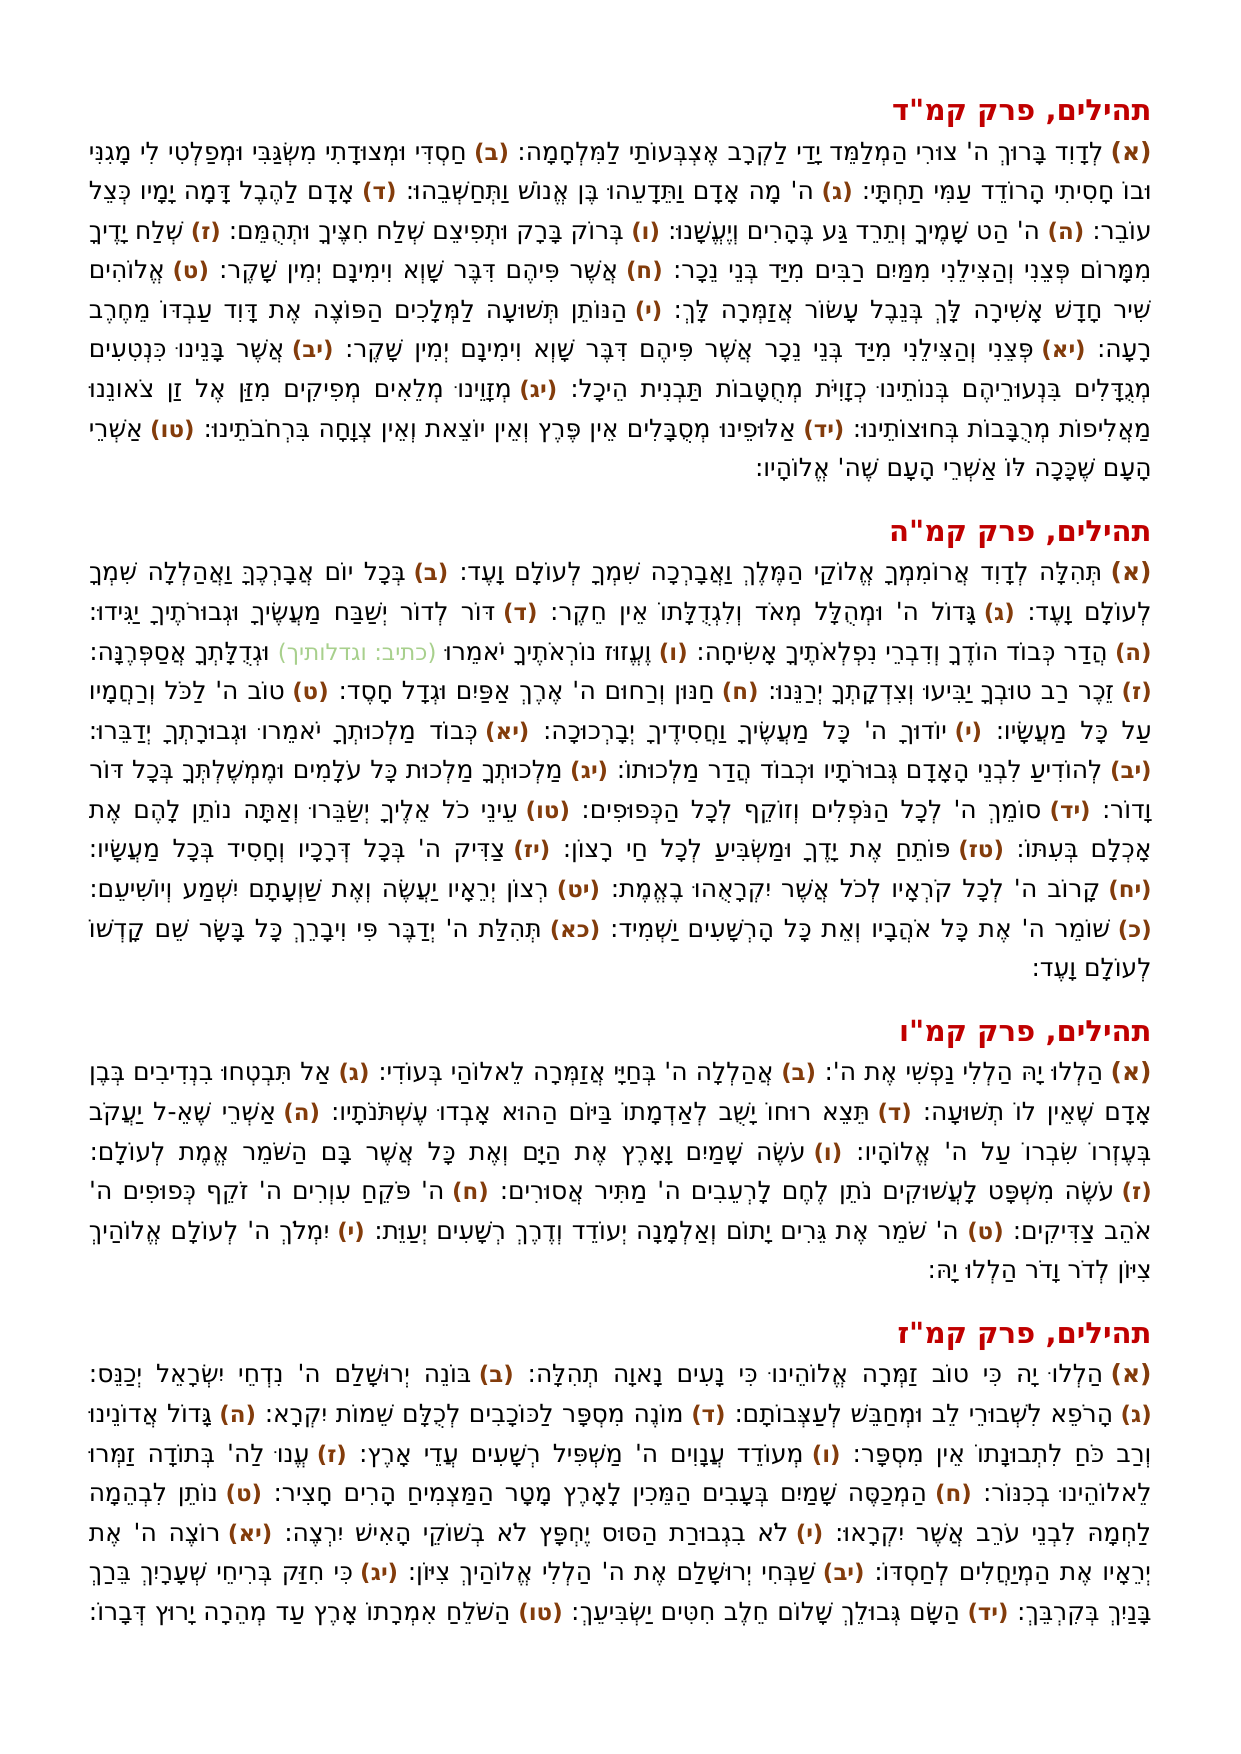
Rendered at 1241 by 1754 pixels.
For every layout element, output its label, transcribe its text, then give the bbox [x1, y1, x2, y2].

text (א) הַלְלוּ יָהּ הַלְלִי נַפְשִׁי אֶת ה': (ב) אֲהַלְלָה ה' בְּחַיָּי אֲזַמְּרָה לֵאלוֹהַי בְּעוֹדִי: (ג) אַל תִּבְטְחוּ בִנְדִיבִים בְּבֶן אָדָם שֶׁאֵין לוֹ תְשׁוּעָה: (ד) תֵּצֵא רוּחוֹ יָשֻׁב לְאַדְמָתוֹ בַּיּוֹם הַהוּא אָבְדוּ עֶשְׁתֹּנֹתָיו: (ה) אַשְׁרֵי שֶׁאֵ-ל יַעֲקֹב בְּעֶזְרוֹ שִׂבְרוֹ עַל ה' אֱלוֹהָיו: (ו) עֹשֶׂה שָׁמַיִם וָאָרֶץ אֶת הַיָּם וְאֶת כָּל אֲשֶׁר בָּם הַשֹּׁמֵר אֱמֶת לְעוֹלָם: (ז) עֹשֶׂה מִשְׁפָּט לָעֲשׁוּקִים נֹתֵן לֶחֶם לָרְעֵבִים ה' מַתִּיר אֲסוּרִים: (ח) ה' פֹּקֵחַ עִוְרִים ה' זֹקֵף כְּפוּפִים ה' אֹהֵב צַדִּיקִים: (ט) ה' שֹׁמֵר אֶת גֵּרִים יָתוֹם וְאַלְמָנָה יְעוֹדֵד וְדֶרֶךְ רְשָׁעִים יְעַוֵּת: (י) יִמְלֹךְ ה' לְעוֹלָם אֱלוֹהַיךְ צִיּוֹן לְדֹר וָדֹר הַלְלוּ יָהּ: [89, 1049, 1152, 1287]
text תהילים, פרק קמ"ה [89, 509, 1152, 549]
text (א) לְדָוִד בָּרוּךְ ה' צוּרִי הַמְלַמֵּד יָדַי לַקְרָב אֶצְבְּעוֹתַי לַמִּלְחָמָה: (ב) חַסְדִּי וּמְצוּדָתִי מִשְׂגַּבִּי וּמְפַלְטִי לִי מָגִנִּי וּבוֹ חָסִיתִי הָרוֹדֵד עַמִּי תַחְתָּי: (ג) ה' מָה אָדָם וַתֵּדָעֵהוּ בֶּן אֱנוֹשׁ וַתְּחַשְּׁבֵהוּ: (ד) אָדָם לַהֶבֶל דָּמָה יָמָיו כְּצֵל עוֹבֵר: (ה) ה' הַט שָׁמֶיךָ וְתֵרֵד גַּע בֶּהָרִים וְיֶעֱשָׁנוּ: (ו) בְּרוֹק בָּרָק וּתְפִיצֵם שְׁלַח חִצֶּיךָ וּתְהֻמֵּם: (ז) שְׁלַח יָדֶיךָ מִמָּרוֹם פְּצֵנִי וְהַצִּילֵנִי מִמַּיִם רַבִּים מִיַּד בְּנֵי נֵכָר: (ח) אֲשֶׁר פִּיהֶם דִּבֶּר שָׁוְא וִימִינָם יְמִין שָׁקֶר: (ט) אֱלוֹהִים שִׁיר חָדָשׁ אָשִׁירָה לָּךְ בְּנֵבֶל עָשׂוֹר אֲזַמְּרָה לָּךְ: (י) הַנּוֹתֵן תְּשׁוּעָה לַמְּלָכִים הַפּוֹצֶה אֶת דָּוִד עַבְדּוֹ מֵחֶרֶב רָעָה: (יא) פְּצֵנִי וְהַצִּילֵנִי מִיַּד בְּנֵי נֵכָר אֲשֶׁר פִּיהֶם דִּבֶּר שָׁוְא וִימִינָם יְמִין שָׁקֶר: (יב) אֲשֶׁר בָּנֵינוּ כִּנְטִעִים מְגֻדָּלִים בִּנְעוּרֵיהֶם בְּנוֹתֵינוּ כְזָוִיֹּת מְחֻטָּבוֹת תַּבְנִית הֵיכָל: (יג) מְזָוֵינוּ מְלֵאִים מְפִיקִים מִזַּן אֶל זַן צֹאונֵנוּ מַאֲלִיפוֹת מְרֻבָּבוֹת בְּחוּצוֹתֵינוּ: (יד) אַלּוּפֵינוּ מְסֻבָּלִים אֵין פֶּרֶץ וְאֵין יוֹצֵאת וְאֵין צְוָחָה בִּרְחֹבֹתֵינוּ: (טו) אַשְׁרֵי הָעָם שֶׁכָּכָה לּוֹ אַשְׁרֵי הָעָם שֶׁה' אֱלוֹהָיו: [89, 128, 1152, 484]
text תהילים, פרק קמ"ו [89, 1009, 1152, 1049]
text תהילים, פרק קמ"ז [89, 1312, 1152, 1351]
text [89, 1351, 1152, 1628]
text תהילים, פרק קמ"ד [89, 89, 1152, 128]
text (א) תְּהִלָּה לְדָוִד אֲרוֹמִמְךָ אֱלוֹקַי הַמֶּלֶךְ וַאֲבָרְכָה שִׁמְךָ לְעוֹלָם וָעֶד: (ב) בְּכָל יוֹם אֲבָרְכֶךָּ וַאֲהַלְלָה שִׁמְךָ לְעוֹלָם וָעֶד: (ג) גָּדוֹל ה' וּמְהֻלָּל מְאֹד וְלִגְדֻלָּתוֹ אֵין חֵקֶר: (ד) דּוֹר לְדוֹר יְשַׁבַּח מַעֲשֶׂיךָ וּגְבוּרֹתֶיךָ יַגִּידוּ: (ה) הֲדַר כְּבוֹד הוֹדֶךָ וְדִבְרֵי נִפְלְאֹתֶיךָ אָשִׂיחָה: (ו) וֶעֱזוּז נוֹרְאֹתֶיךָ יֹאמֵרוּ (כתיב: וגדלותיך) וּגְדֻלָּתְךָ אֲסַפְּרֶנָּה: (ז) זֵכֶר רַב טוּבְךָ יַבִּיעוּ וְצִדְקָתְךָ יְרַנֵּנוּ: (ח) חַנּוּן וְרַחוּם ה' אֶרֶךְ אַפַּיִם וּגְדָל חָסֶד: (ט) טוֹב ה' לַכֹּל וְרַחֲמָיו עַל כָּל מַעֲשָׂיו: (י) יוֹדוּךָ ה' כָּל מַעֲשֶׂיךָ וַחֲסִידֶיךָ יְבָרְכוּכָה: (יא) כְּבוֹד מַלְכוּתְךָ יֹאמֵרוּ וּגְבוּרָתְךָ יְדַבֵּרוּ: (יב) לְהוֹדִיעַ לִבְנֵי הָאָדָם גְּבוּרֹתָיו וּכְבוֹד הֲדַר מַלְכוּתוֹ: (יג) מַלְכוּתְךָ מַלְכוּת כָּל עֹלָמִים וּמֶמְשֶׁלְתְּךָ בְּכָל דּוֹר וָדוֹר: (יד) סוֹמֵךְ ה' לְכָל הַנֹּפְלִים וְזוֹקֵף לְכָל הַכְּפוּפִים: (טו) עֵינֵי כֹל אֵלֶיךָ יְשַׂבֵּרוּ וְאַתָּה נוֹתֵן לָהֶם אֶת אָכְלָם בְּעִתּוֹ: (טז) פּוֹתֵחַ אֶת יָדֶךָ וּמַשְׂבִּיעַ לְכָל חַי רָצוֹן: (יז) צַדִּיק ה' בְּכָל דְּרָכָיו וְחָסִיד בְּכָל מַעֲשָׂיו: (יח) קָרוֹב ה' לְכָל קֹרְאָיו לְכֹל אֲשֶׁר יִקְרָאֻהוּ בֶאֱמֶת: (יט) רְצוֹן יְרֵאָיו יַעֲשֶׂה וְאֶת שַׁוְעָתָם יִשְׁמַע וְיוֹשִׁיעֵם: (כ) שׁוֹמֵר ה' אֶת כָּל אֹהֲבָיו וְאֵת כָּל הָרְשָׁעִים יַשְׁמִיד: (כא) תְּהִלַּת ה' יְדַבֶּר פִּי וִיבָרֵךְ כָּל בָּשָׂר שֵׁם קָדְשׁוֹ לְעוֹלָם וָעֶד: [89, 549, 1152, 984]
